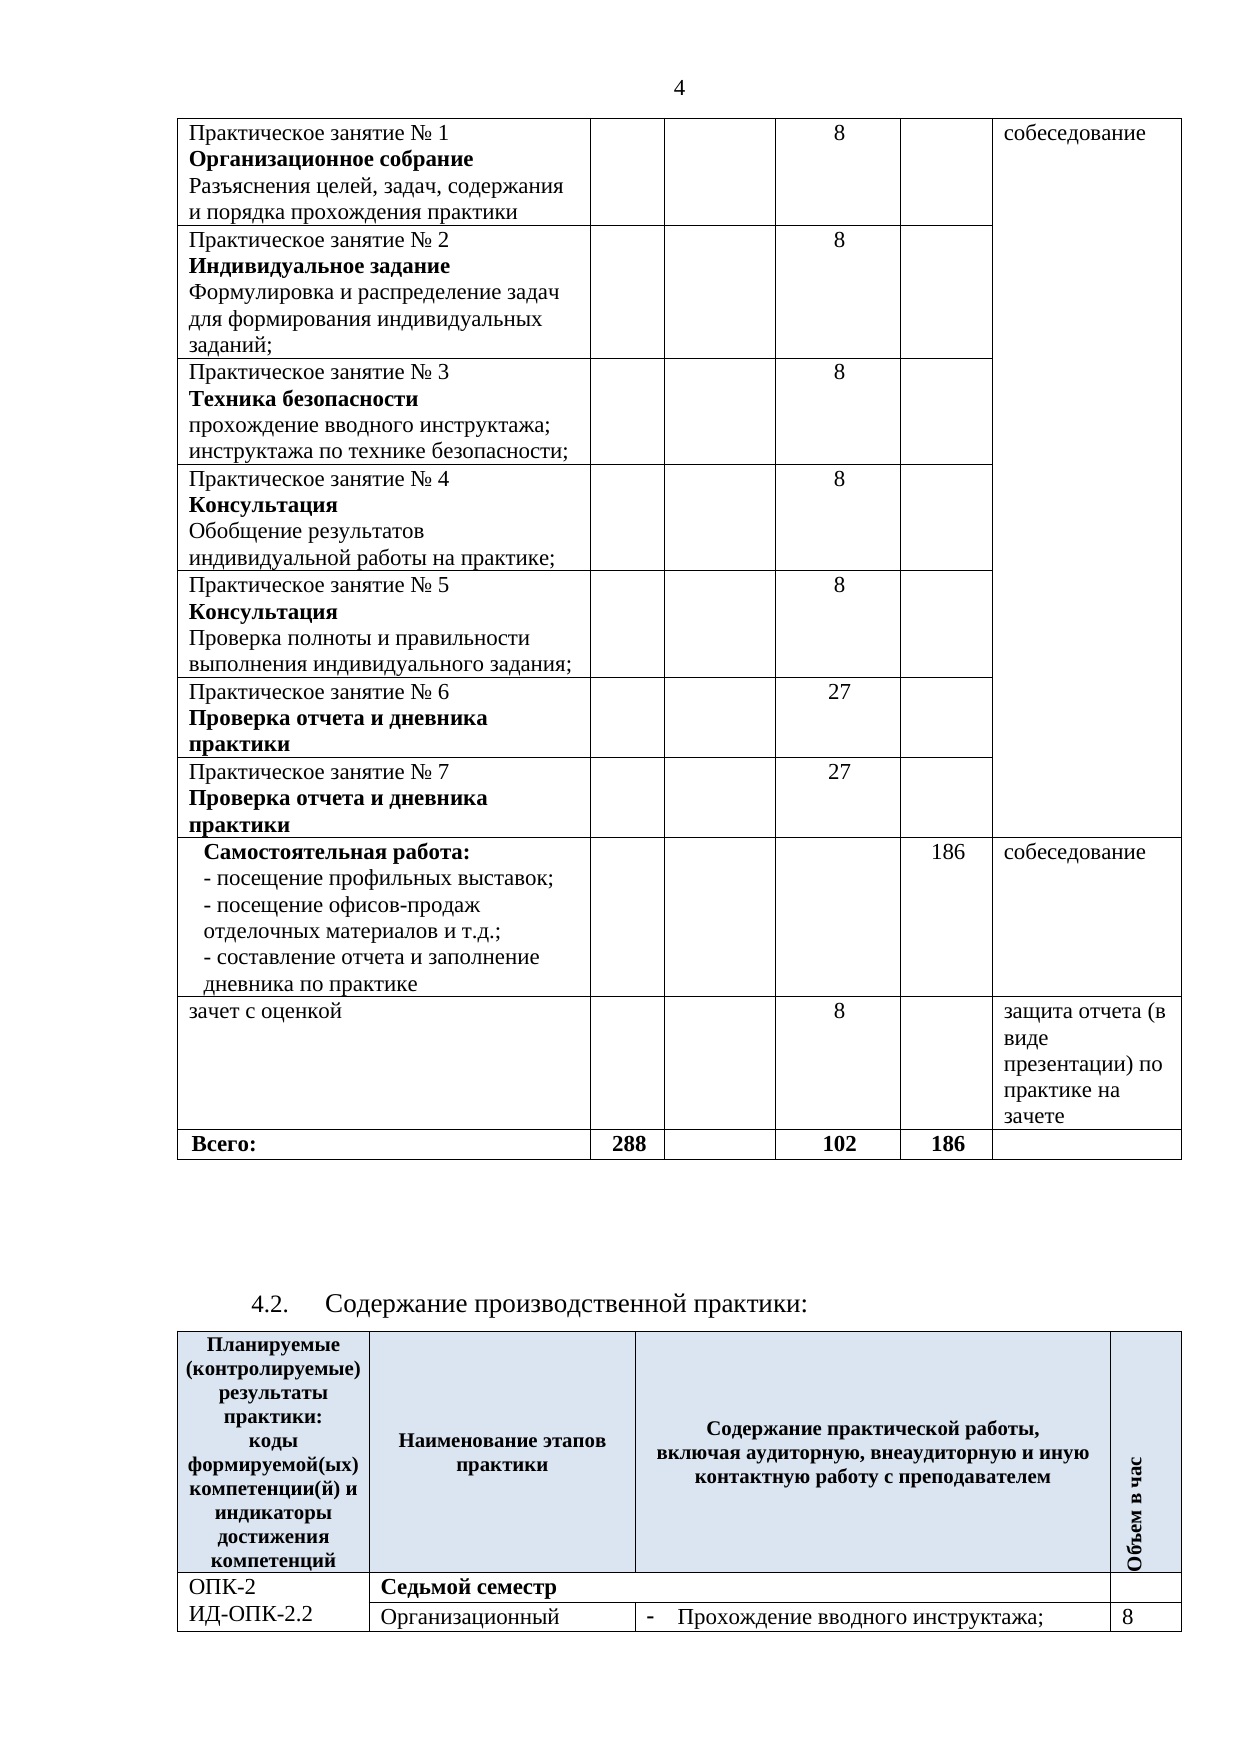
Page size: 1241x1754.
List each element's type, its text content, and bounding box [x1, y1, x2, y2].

table_cell 288 [591, 1130, 664, 1158]
table_cell [665, 226, 775, 357]
table_cell [665, 678, 775, 757]
table_cell [993, 1130, 1181, 1158]
table_cell [665, 359, 775, 464]
table_cell Практическое занятие № 5 Консультация Проверка полноты и правильности выполнения индивидуального задания; [178, 571, 590, 677]
table_cell [591, 838, 664, 996]
table_cell [665, 997, 775, 1129]
table_cell Практическое занятие № 1 Организационное собрание Разъяснения целей, задач, содержания и порядка прохождения практики [178, 119, 590, 224]
table_cell собеседование [993, 119, 1181, 837]
table_cell [776, 838, 900, 996]
table_cell [591, 758, 664, 837]
table_cell собеседование [993, 838, 1181, 996]
table_cell [591, 359, 664, 464]
table_cell 186 [901, 1130, 992, 1158]
table_cell [901, 359, 992, 464]
table_cell Практическое занятие № 6 Проверка отчета и дневника практики [178, 678, 590, 757]
subtitle Содержание производственной практики: [251, 1287, 1181, 1318]
table_cell [665, 465, 775, 570]
table_header Содержание практической работы, включая аудиторную, внеаудиторную и иную контактную работу c преподавателем [636, 1332, 1110, 1572]
table_cell 27 [776, 758, 900, 837]
table_cell Самостоятельная работа: - посещение профильных выставок; - посещение офисов-продаж отделочных материалов и т.д.; - составление отчета и заполнение дневника по практике [178, 838, 590, 996]
table_cell 8 [776, 359, 900, 464]
table_cell [901, 119, 992, 224]
table_cell Всего: [178, 1130, 590, 1158]
table_cell [665, 119, 775, 224]
table_cell 8 [776, 465, 900, 570]
table_cell [591, 226, 664, 357]
table_header Планируемые (контролируемые) результаты практики: коды формируемой(ых) компетенции(й) и индикаторы достижения компетенций [178, 1332, 369, 1572]
table_cell Практическое занятие № 7 Проверка отчета и дневника практики [178, 758, 590, 837]
table_cell [665, 758, 775, 837]
table_cell [665, 1130, 775, 1158]
table_cell Организационный [370, 1603, 635, 1631]
table_cell 102 [776, 1130, 900, 1158]
table_cell 186 [901, 838, 992, 996]
table_header Объем в час [1111, 1332, 1181, 1572]
table_cell зачет с оценкой [178, 997, 590, 1129]
table_cell [591, 119, 664, 224]
table_cell [1111, 1573, 1181, 1602]
table_cell [665, 838, 775, 996]
table_cell 8 [776, 571, 900, 677]
table_cell [901, 758, 992, 837]
table_cell [591, 465, 664, 570]
table_cell [591, 678, 664, 757]
table_cell Практическое занятие № 3 Техника безопасности прохождение вводного инструктажа; инструктажа по технике безопасности; [178, 359, 590, 464]
table_cell 8 [776, 997, 900, 1129]
table_cell ОПК-2 ИД-ОПК-2.2 ПК-2 ИД-ПК-2.2 [178, 1573, 369, 1631]
table_cell 27 [776, 678, 900, 757]
table_cell Седьмой семестр [370, 1573, 1110, 1602]
table_cell защита отчета (в виде презентации) по практике на зачете [993, 997, 1181, 1129]
table_header Наименование этапов практики [370, 1332, 635, 1572]
table_cell [665, 571, 775, 677]
table_cell [901, 678, 992, 757]
table_cell [901, 997, 992, 1129]
table_cell [591, 571, 664, 677]
table_cell Практическое занятие № 4 Консультация Обобщение результатов индивидуальной работы на практике; [178, 465, 590, 570]
table_cell 8 [776, 119, 900, 224]
table_cell 8 [1111, 1603, 1181, 1631]
table_cell [901, 571, 992, 677]
table_cell [901, 226, 992, 357]
table_cell Практическое занятие № 2 Индивидуальное задание Формулировка и распределение задач для формирования индивидуальных заданий; [178, 226, 590, 357]
table_cell [901, 465, 992, 570]
table_cell [591, 997, 664, 1129]
table_cell 8 [776, 226, 900, 357]
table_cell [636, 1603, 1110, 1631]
